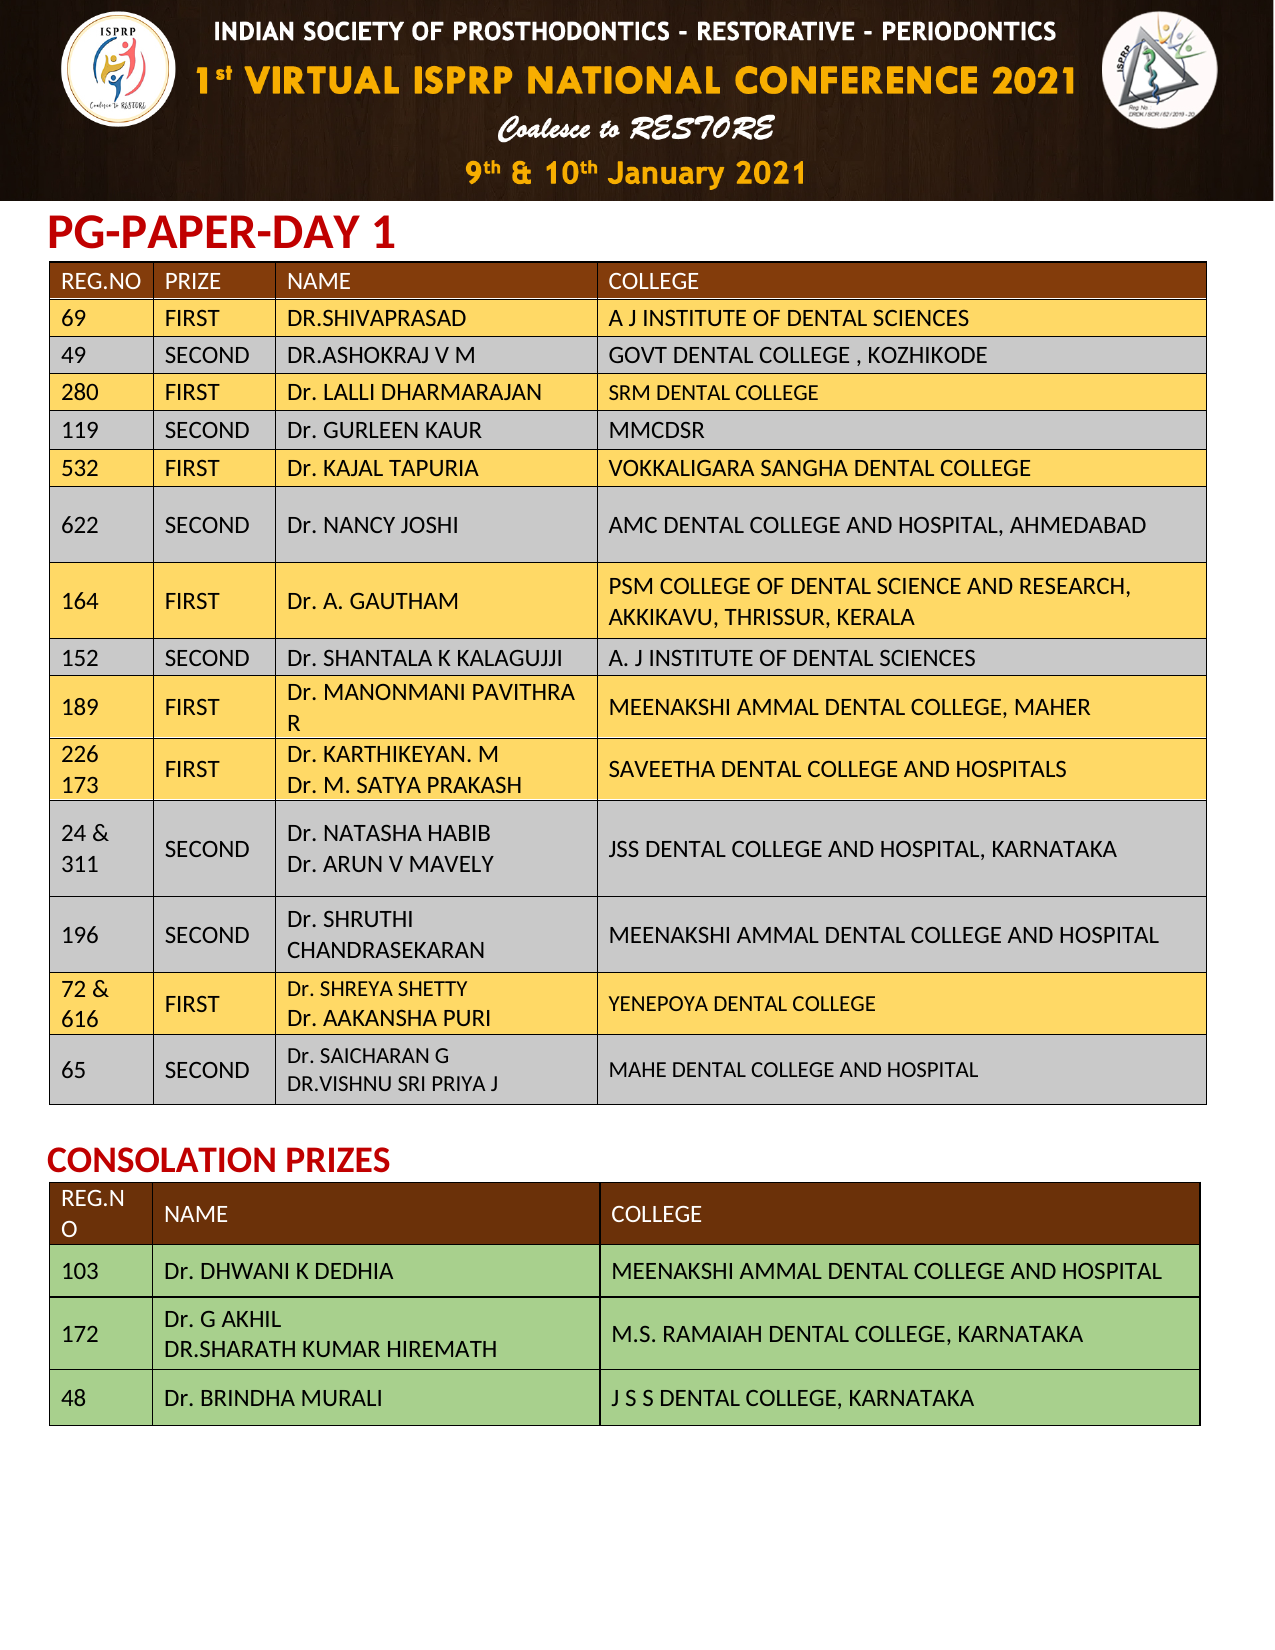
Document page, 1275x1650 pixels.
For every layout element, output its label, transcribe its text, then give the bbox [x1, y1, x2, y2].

table_cell Dr. A. GAUTHAM [276, 563, 597, 638]
table_cell 164 [50, 563, 153, 638]
table_cell 49 [50, 337, 153, 373]
table_cell Dr. KAJAL TAPURIA [276, 450, 597, 486]
table_cell FIRST [154, 973, 275, 1034]
table_cell FIRST [154, 374, 275, 410]
table_cell SECOND [154, 801, 275, 896]
table_cell FIRST [154, 563, 275, 638]
table_cell VOKKALIGARA SANGHA DENTAL COLLEGE [598, 450, 1206, 486]
table_header REG.NO [50, 263, 153, 298]
table_cell 226 173 [50, 739, 153, 799]
table_header COLLEGE [598, 263, 1206, 298]
table_cell M.S. RAMAIAH DENTAL COLLEGE, KARNATAKA [601, 1298, 1199, 1369]
table_cell Dr. BRINDHA MURALI [153, 1370, 599, 1425]
table_cell MMCDSR [598, 411, 1206, 449]
table_cell 69 [50, 300, 153, 336]
table_cell 172 [50, 1298, 152, 1369]
table_cell DR.SHIVAPRASAD [276, 300, 597, 336]
table_cell 48 [50, 1370, 152, 1425]
table_header PRIZE [154, 263, 275, 298]
table_cell 103 [50, 1245, 152, 1296]
table_cell MEENAKSHI AMMAL DENTAL COLLEGE, MAHER [598, 676, 1206, 737]
table_cell GOVT DENTAL COLLEGE , KOZHIKODE [598, 337, 1206, 373]
table_cell YENEPOYA DENTAL COLLEGE [598, 973, 1206, 1034]
table_cell SECOND [154, 411, 275, 449]
table_cell FIRST [154, 676, 275, 737]
table_cell SRM DENTAL COLLEGE [598, 374, 1206, 410]
table_cell SECOND [154, 897, 275, 972]
picture [0, 0, 1274, 201]
table_cell JSS DENTAL COLLEGE AND HOSPITAL, KARNATAKA [598, 801, 1206, 896]
table_cell Dr. NANCY JOSHI [276, 487, 597, 562]
table_header NAME [153, 1183, 599, 1244]
table_cell FIRST [154, 450, 275, 486]
table_cell FIRST [154, 739, 275, 799]
table_cell SECOND [154, 337, 275, 373]
table_cell AMC DENTAL COLLEGE AND HOSPITAL, AHMEDABAD [598, 487, 1206, 562]
table_cell 196 [50, 897, 153, 972]
table_cell Dr. KARTHIKEYAN. M Dr. M. SATYA PRAKASH [276, 739, 597, 799]
table_cell 119 [50, 411, 153, 449]
table_cell 622 [50, 487, 153, 562]
table_cell SECOND [154, 639, 275, 675]
table_cell Dr. SAICHARAN G DR.VISHNU SRI PRIYA J [276, 1035, 597, 1104]
table_cell 152 [50, 639, 153, 675]
table_cell Dr. NATASHA HABIB Dr. ARUN V MAVELY [276, 801, 597, 896]
table_cell Dr. SHRUTHI CHANDRASEKARAN [276, 897, 597, 972]
table_cell A J INSTITUTE OF DENTAL SCIENCES [598, 300, 1206, 336]
table_cell Dr. GURLEEN KAUR [276, 411, 597, 449]
table_header COLLEGE [601, 1183, 1199, 1244]
text PG-PAPER-DAY 1 [47, 201, 1125, 261]
table_header REG.NO [50, 1183, 152, 1244]
table_cell MAHE DENTAL COLLEGE AND HOSPITAL [598, 1035, 1206, 1104]
table_header NAME [276, 263, 597, 298]
table_cell Dr. G AKHIL DR.SHARATH KUMAR HIREMATH [153, 1298, 599, 1369]
table_cell 24 & 311 [50, 801, 153, 896]
table_cell 280 [50, 374, 153, 410]
table_cell 65 [50, 1035, 153, 1104]
text CONSOLATION PRIZES [47, 1136, 1125, 1182]
table_cell Dr. LALLI DHARMARAJAN [276, 374, 597, 410]
table_cell MEENAKSHI AMMAL DENTAL COLLEGE AND HOSPITAL [601, 1245, 1199, 1296]
table_cell DR.ASHOKRAJ V M [276, 337, 597, 373]
table_cell SECOND [154, 487, 275, 562]
table_cell 72 & 616 [50, 973, 153, 1034]
table_cell PSM COLLEGE OF DENTAL SCIENCE AND RESEARCH, AKKIKAVU, THRISSUR, KERALA [598, 563, 1206, 638]
table_cell FIRST [154, 300, 275, 336]
table_cell A. J INSTITUTE OF DENTAL SCIENCES [598, 639, 1206, 675]
table_cell 189 [50, 676, 153, 737]
table_cell J S S DENTAL COLLEGE, KARNATAKA [601, 1370, 1199, 1425]
table_cell Dr. SHANTALA K KALAGUJJI [276, 639, 597, 675]
table_cell Dr. SHREYA SHETTY Dr. AAKANSHA PURI [276, 973, 597, 1034]
table_cell SAVEETHA DENTAL COLLEGE AND HOSPITALS [598, 739, 1206, 799]
table_cell Dr. MANONMANI PAVITHRA R [276, 676, 597, 737]
table_cell 532 [50, 450, 153, 486]
table_cell SECOND [154, 1035, 275, 1104]
table_cell MEENAKSHI AMMAL DENTAL COLLEGE AND HOSPITAL [598, 897, 1206, 972]
table_cell Dr. DHWANI K DEDHIA [153, 1245, 599, 1296]
